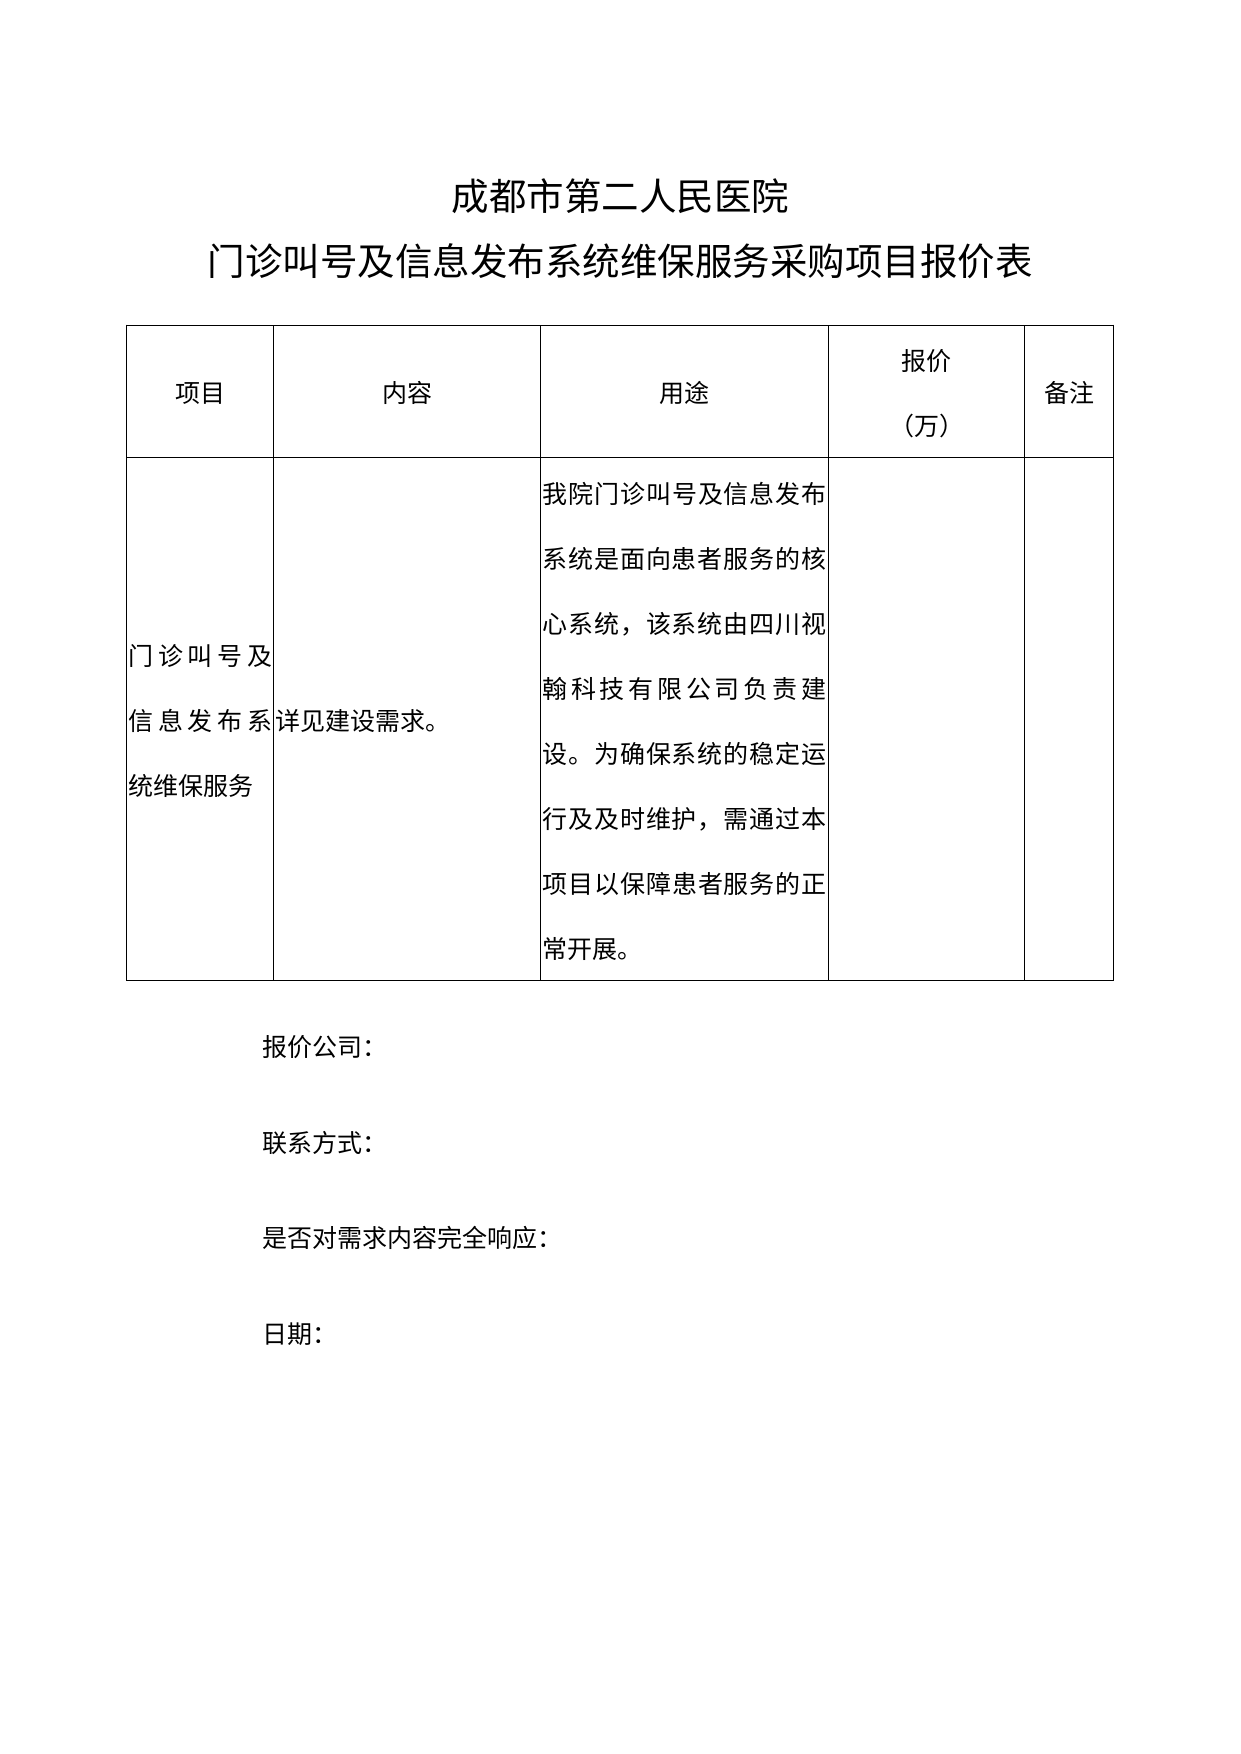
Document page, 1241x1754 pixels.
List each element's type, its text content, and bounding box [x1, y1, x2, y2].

table_header 项目 [127, 326, 273, 457]
text 报价公司： [187, 1013, 1053, 1078]
table_header 报价 （万） [829, 326, 1024, 457]
table_cell 详见建设需求。 [274, 458, 540, 980]
table_header 用途 [541, 326, 828, 457]
table_cell [829, 458, 1024, 980]
text 是否对需求内容完全响应： [187, 1204, 1053, 1269]
table_header 内容 [274, 326, 540, 457]
table_cell 门诊叫号及信息发布系统维保服务 [127, 458, 273, 980]
table_header 备注 [1025, 326, 1113, 457]
text 门诊叫号及信息发布系统维保服务采购项目报价表 [187, 227, 1053, 292]
text 成都市第二人民医院 [187, 162, 1053, 227]
table_cell [1025, 458, 1113, 980]
table_cell 我院门诊叫号及信息发布系统是面向患者服务的核心系统，该系统由四川视翰科技有限公司负责建设。为确保系统的稳定运行及及时维护，需通过本项目以保障患者服务的正常开展。 [541, 458, 828, 980]
text 联系方式： [187, 1109, 1053, 1174]
text 日期： [187, 1300, 1053, 1365]
